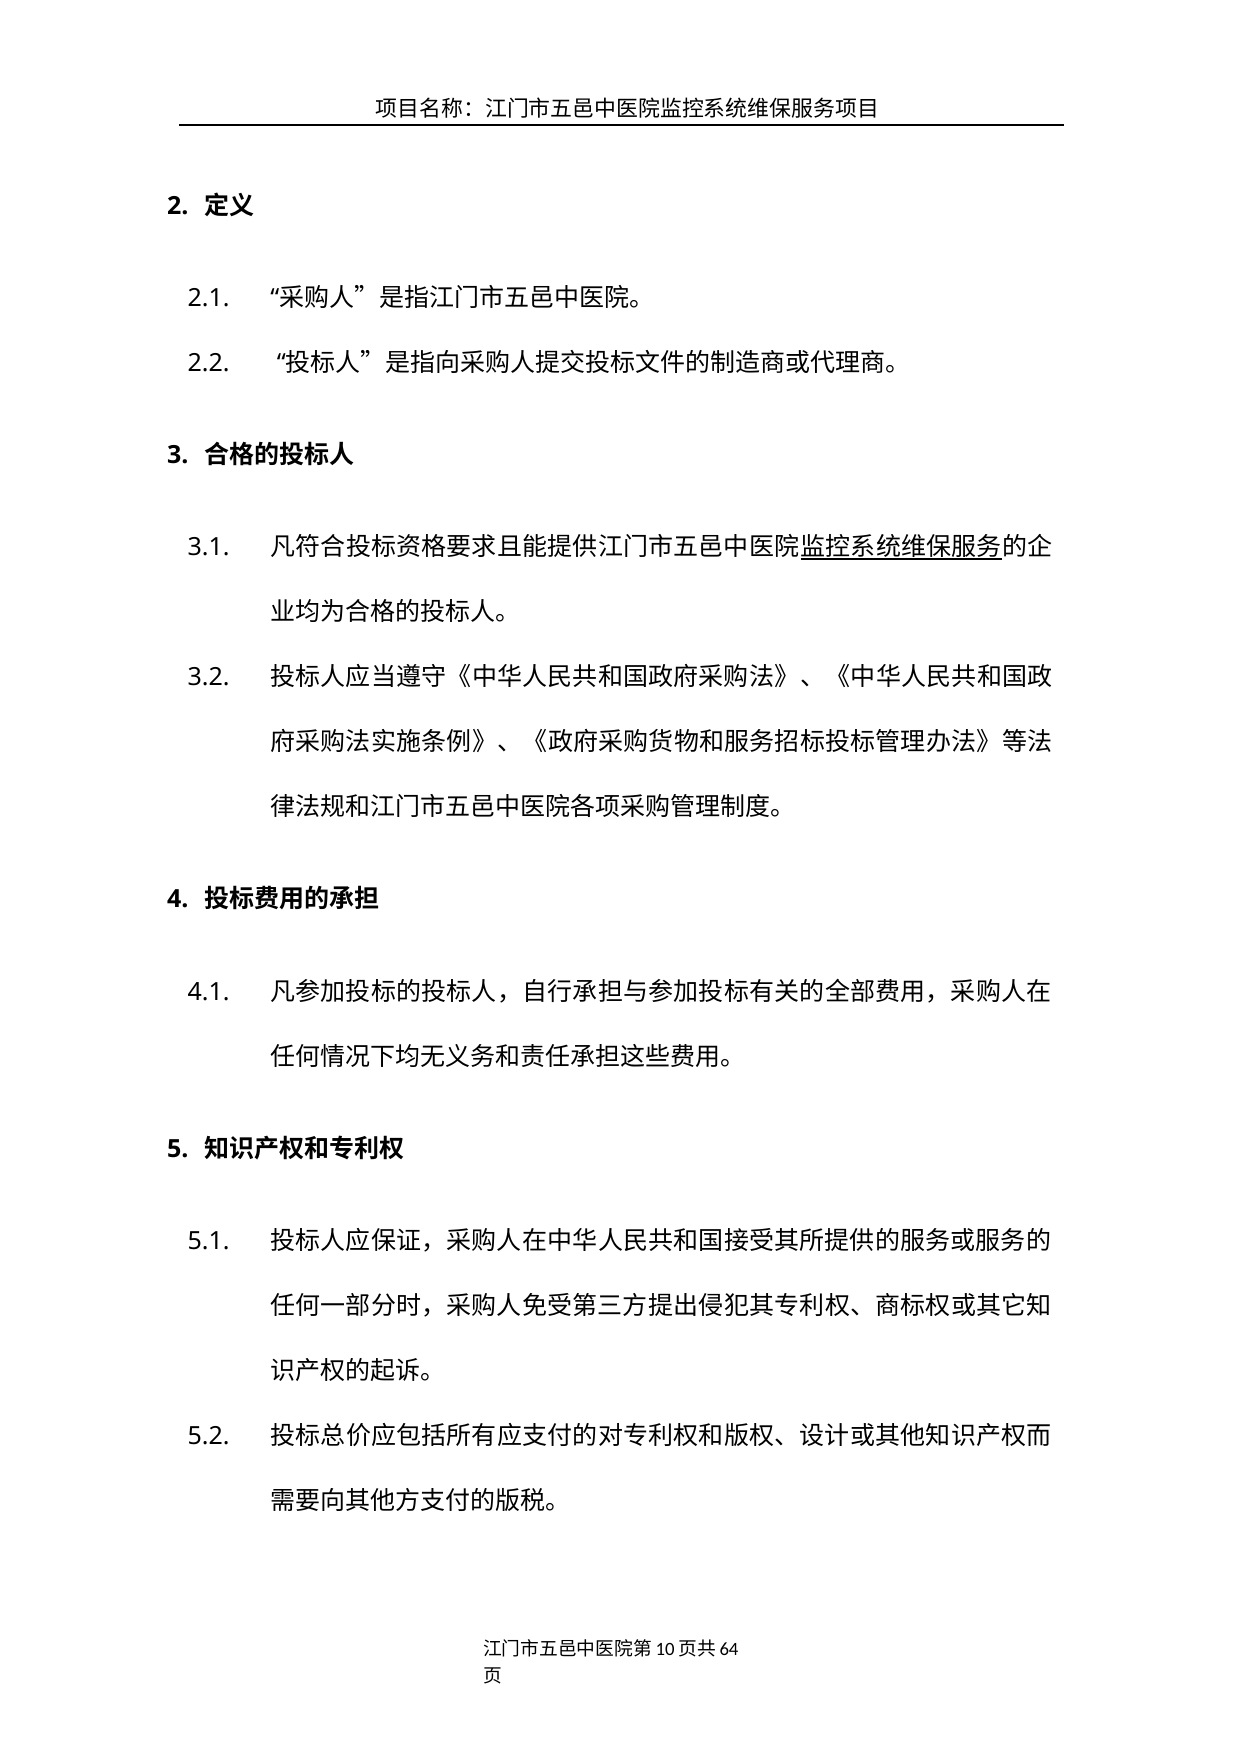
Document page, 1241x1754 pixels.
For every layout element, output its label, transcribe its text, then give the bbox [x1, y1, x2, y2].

list 凡符合投标资格要求且能提供江门市五邑中医院监控系统维保服务的企业均为合格的投标人。 [187, 512, 1053, 642]
list “采购人”是指江门市五邑中医院。 [187, 263, 1053, 328]
list 投标费用的承担 [167, 864, 1053, 929]
list 凡参加投标的投标人，自行承担与参加投标有关的全部费用，采购人在任何情况下均无义务和责任承担这些费用。 [187, 957, 1053, 1087]
list 投标人应当遵守《中华人民共和国政府采购法》、《中华人民共和国政府采购法实施条例》、《政府采购货物和服务招标投标管理办法》等法律法规和江门市五邑中医院各项采购管理制度。 [187, 642, 1053, 837]
list 投标人应保证，采购人在中华人民共和国接受其所提供的服务或服务的任何一部分时，采购人免受第三方提出侵犯其专利权、商标权或其它知识产权的起诉。 [187, 1206, 1053, 1401]
list 知识产权和专利权 [167, 1114, 1053, 1179]
list “投标人”是指向采购人提交投标文件的制造商或代理商。 [187, 328, 1053, 393]
list 合格的投标人 [167, 420, 1053, 485]
list 投标总价应包括所有应支付的对专利权和版权、设计或其他知识产权而需要向其他方支付的版税。 [187, 1401, 1053, 1531]
list 定义 [167, 171, 1053, 236]
